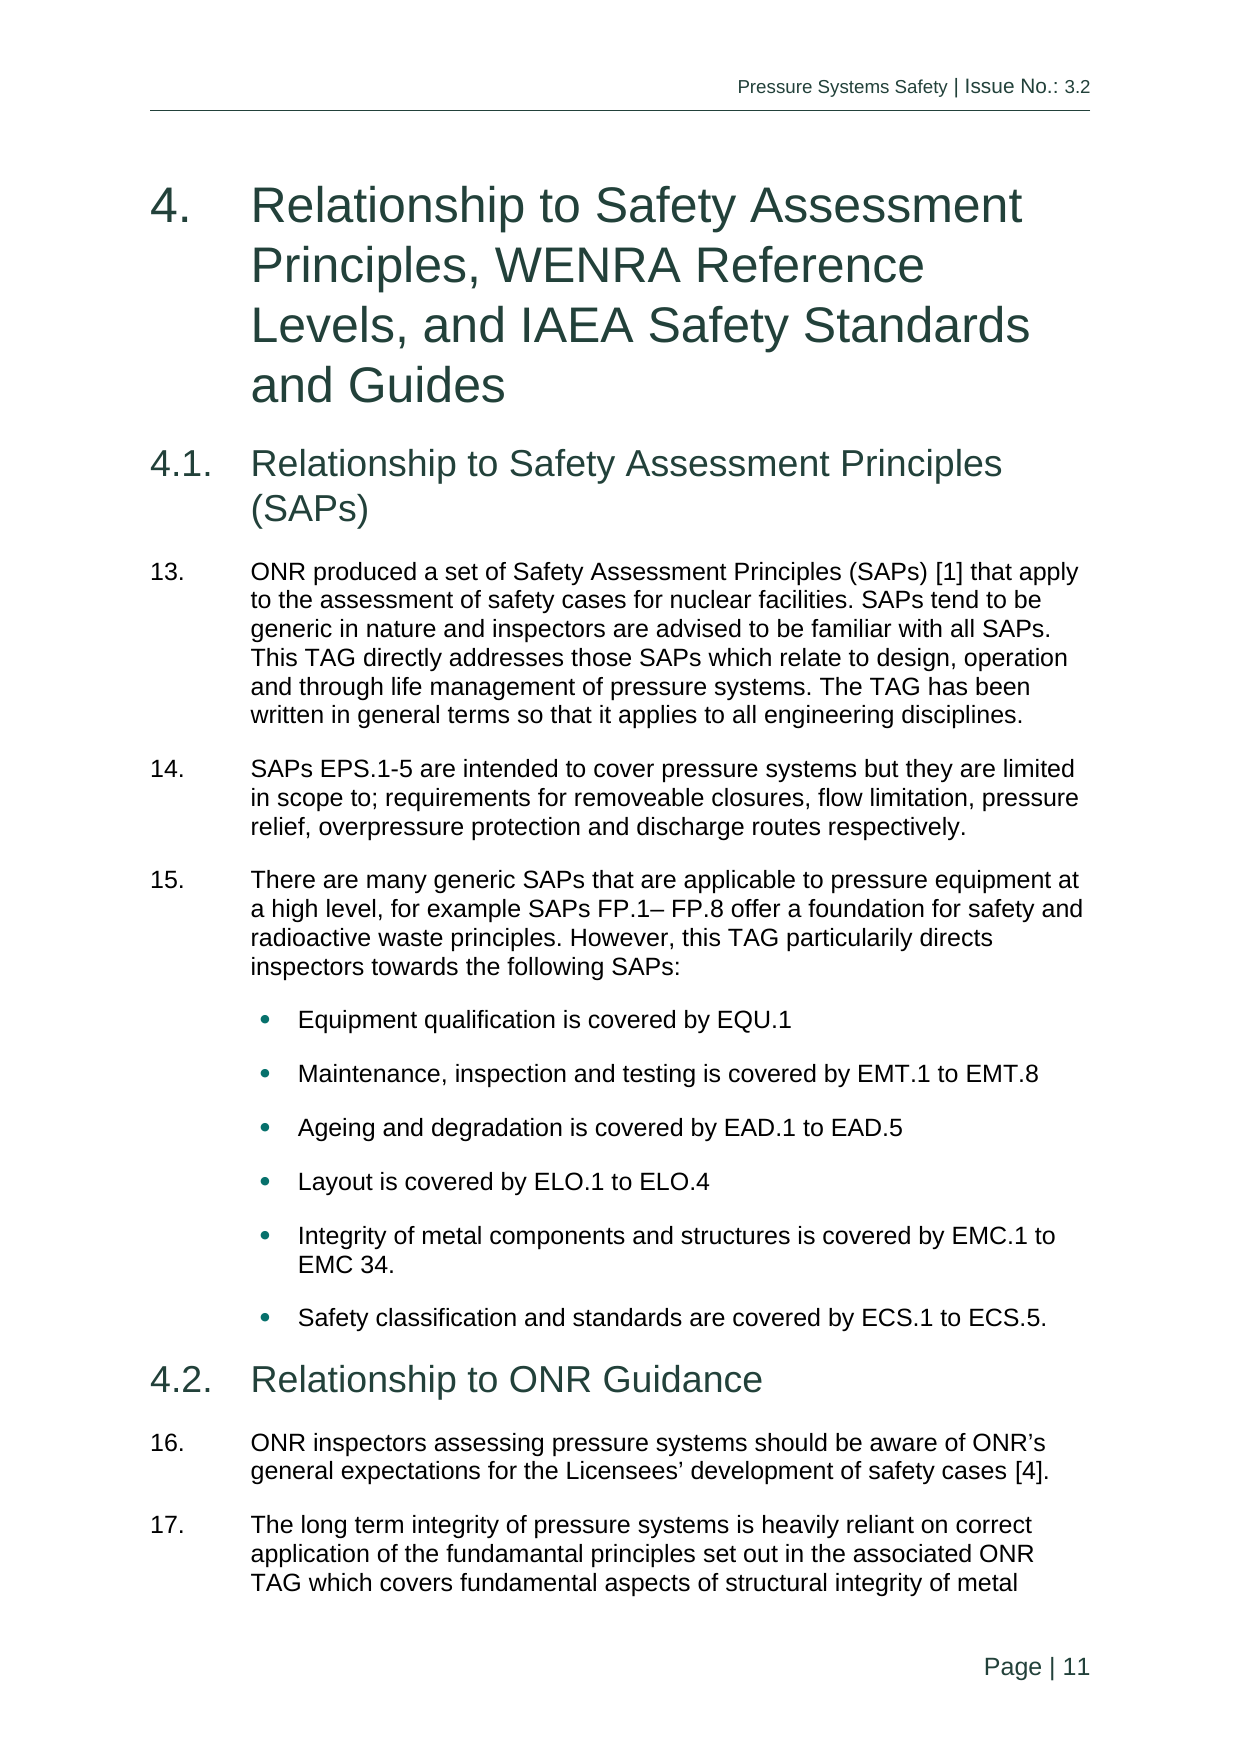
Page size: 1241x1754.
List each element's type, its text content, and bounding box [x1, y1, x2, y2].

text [150, 1510, 1090, 1596]
list Equipment qualification is covered by EQU.1 [261, 1005, 1090, 1034]
list Layout is covered by ELO.1 to ELO.4 [261, 1167, 1090, 1196]
subtitle Relationship to Safety Assessment Principles, WENRA Reference Levels, and IAEA Safety Standards and Guides [150, 175, 1090, 413]
subtitle Relationship to ONR Guidance [150, 1357, 1090, 1400]
subtitle Relationship to Safety Assessment Principles (SAPs) [150, 441, 1090, 529]
list Maintenance, inspection and testing is covered by EMT.1 to EMT.8 [261, 1059, 1090, 1088]
text ONR inspectors assessing pressure systems should be aware of ONR’s general expectations for the Licensees’ development of safety cases . [150, 1427, 1090, 1485]
text SAPs EPS.1-5 are intended to cover pressure systems but they are limited in scope to; requirements for removeable closures, flow limitation, pressure relief, overpressure protection and discharge routes respectively. [150, 754, 1090, 840]
text There are many generic SAPs that are applicable to pressure equipment at a high level, for example SAPs FP.1– FP.8 offer a foundation for safety and radioactive waste principles. However, this TAG particularily directs inspectors towards the following SAPs: [150, 865, 1090, 980]
text ONR produced a set of Safety Assessment Principles (SAPs) that apply to the assessment of safety cases for nuclear facilities. SAPs tend to be generic in nature and inspectors are advised to be familiar with all SAPs. This TAG directly addresses those SAPs which relate to design, operation and through life management of pressure systems. The TAG has been written in general terms so that it applies to all engineering disciplines. [150, 557, 1090, 729]
list Safety classification and standards are covered by ECS.1 to ECS.5. [261, 1303, 1090, 1332]
list Ageing and degradation is covered by EAD.1 to EAD.5 [261, 1113, 1090, 1142]
list Integrity of metal components and structures is covered by EMC.1 to EMC 34. [261, 1221, 1090, 1278]
